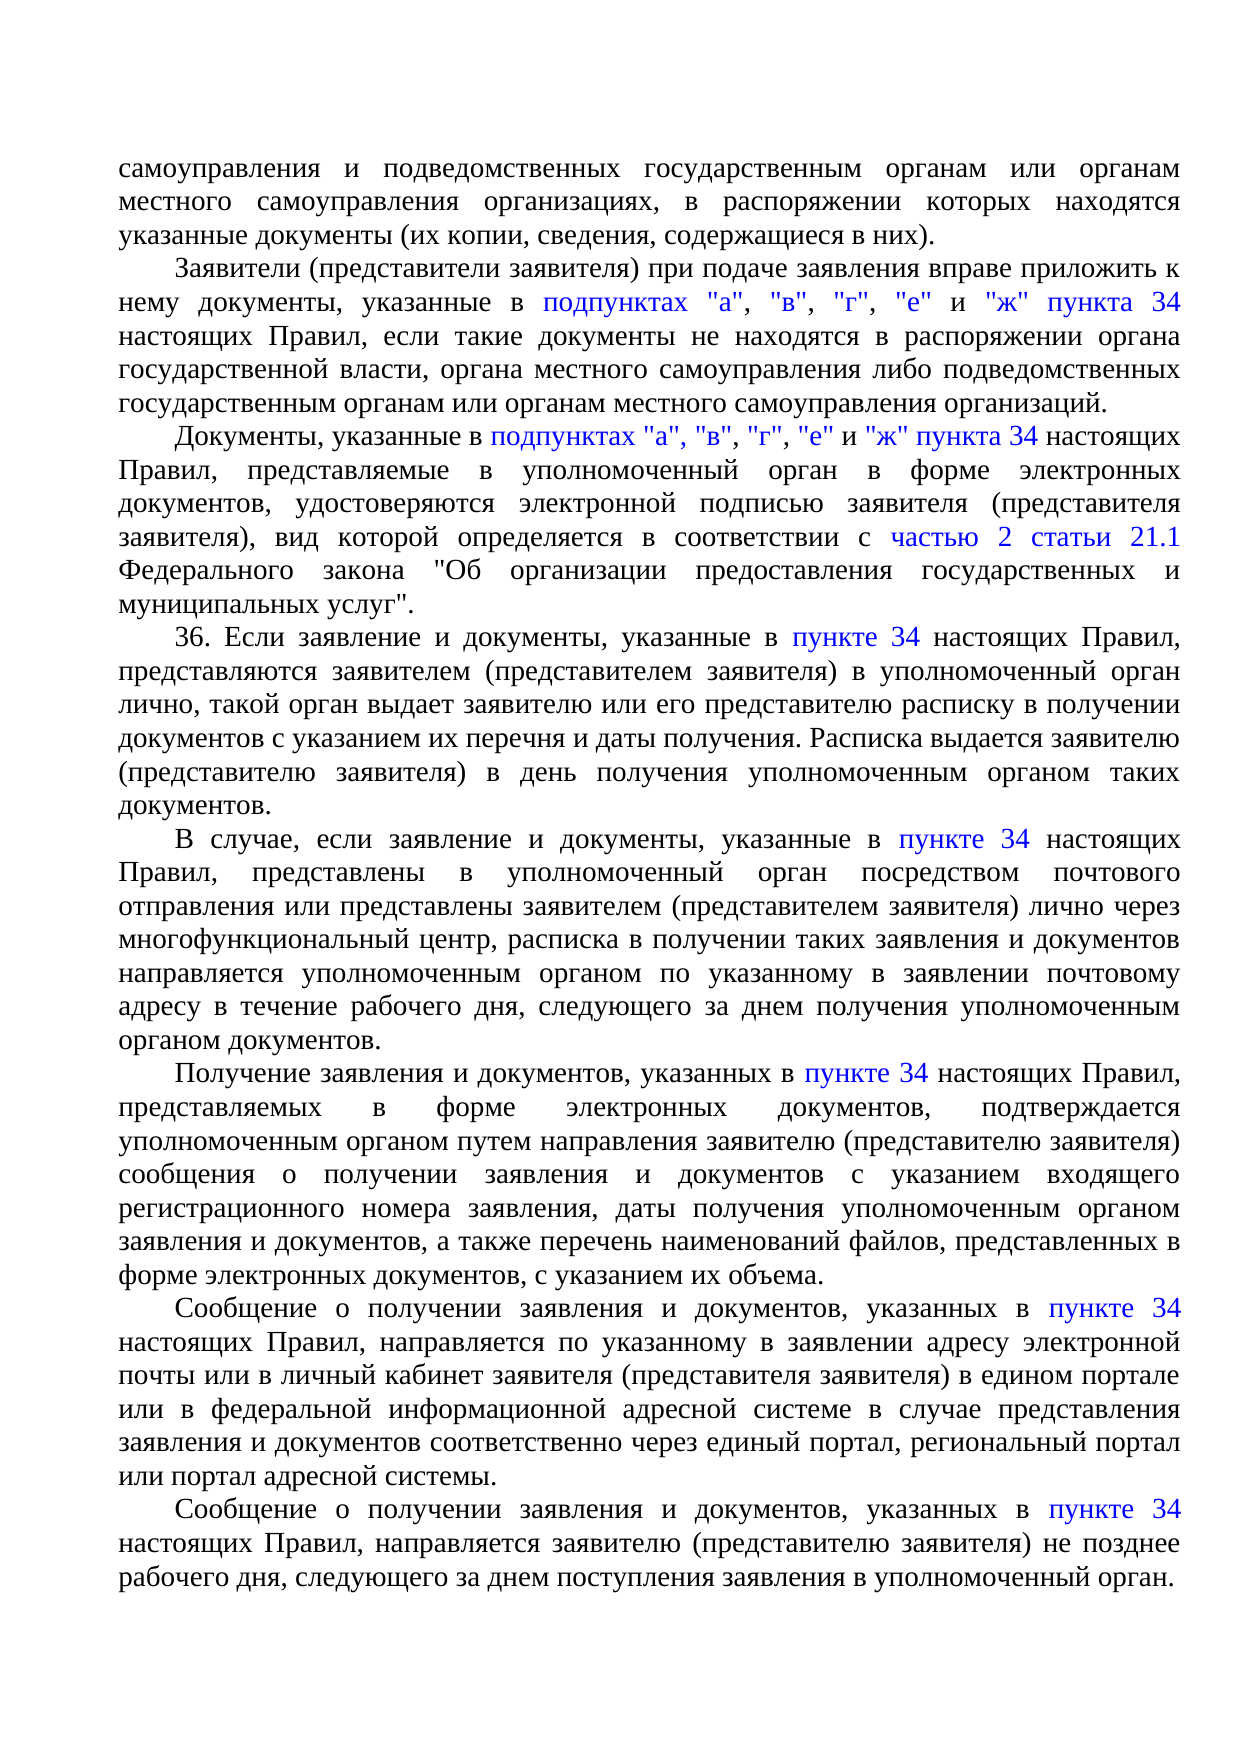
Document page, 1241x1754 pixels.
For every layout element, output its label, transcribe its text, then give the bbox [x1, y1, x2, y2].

text В случае, если заявление и документы, указанные в пункте 34 настоящих Правил, представлены в уполномоченный орган посредством почтового отправления или представлены заявителем (представителем заявителя) лично через многофункциональный центр, расписка в получении таких заявления и документов направляется уполномоченным органом по указанному в заявлении почтовому адресу в течение рабочего дня, следующего за днем получения уполномоченным органом документов. [118, 821, 1181, 1056]
text Сообщение о получении заявления и документов, указанных в пункте 34 настоящих Правил, направляется по указанному в заявлении адресу электронной почты или в личный кабинет заявителя (представителя заявителя) в едином портале или в федеральной информационной адресной системе в случае представления заявления и документов соответственно через единый портал, региональный портал или портал адресной системы. [118, 1290, 1181, 1492]
text 36. Если заявление и документы, указанные в пункте 34 настоящих Правил, представляются заявителем (представителем заявителя) в уполномоченный орган лично, такой орган выдает заявителю или его представителю расписку в получении документов с указанием их перечня и даты получения. Расписка выдается заявителю (представителю заявителя) в день получения уполномоченным органом таких документов. [118, 619, 1181, 821]
text Получение заявления и документов, указанных в пункте 34 настоящих Правил, представляемых в форме электронных документов, подтверждается уполномоченным органом путем направления заявителю (представителю заявителя) сообщения о получении заявления и документов с указанием входящего регистрационного номера заявления, даты получения уполномоченным органом заявления и документов, а также перечень наименований файлов, представленных в форме электронных документов, с указанием их объема. [118, 1056, 1181, 1290]
text Сообщение о получении заявления и документов, указанных в пункте 34 настоящих Правил, направляется заявителю (представителю заявителя) не позднее рабочего дня, следующего за днем поступления заявления в уполномоченный орган. [118, 1492, 1181, 1592]
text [118, 150, 1181, 251]
text Документы, указанные в подпунктах "а", "в", "г", "е" и "ж" пункта 34 настоящих Правил, представляемые в уполномоченный орган в форме электронных документов, удостоверяются электронной подписью заявителя (представителя заявителя), вид которой определяется в соответствии с частью 2 статьи 21.1 Федерального закона "Об организации предоставления государственных и муниципальных услуг". [118, 418, 1181, 619]
text Заявители (представители заявителя) при подаче заявления вправе приложить к нему документы, указанные в подпунктах "а", "в", "г", "е" и "ж" пункта 34 настоящих Правил, если такие документы не находятся в распоряжении органа государственной власти, органа местного самоуправления либо подведомственных государственным органам или органам местного самоуправления организаций. [118, 251, 1181, 418]
